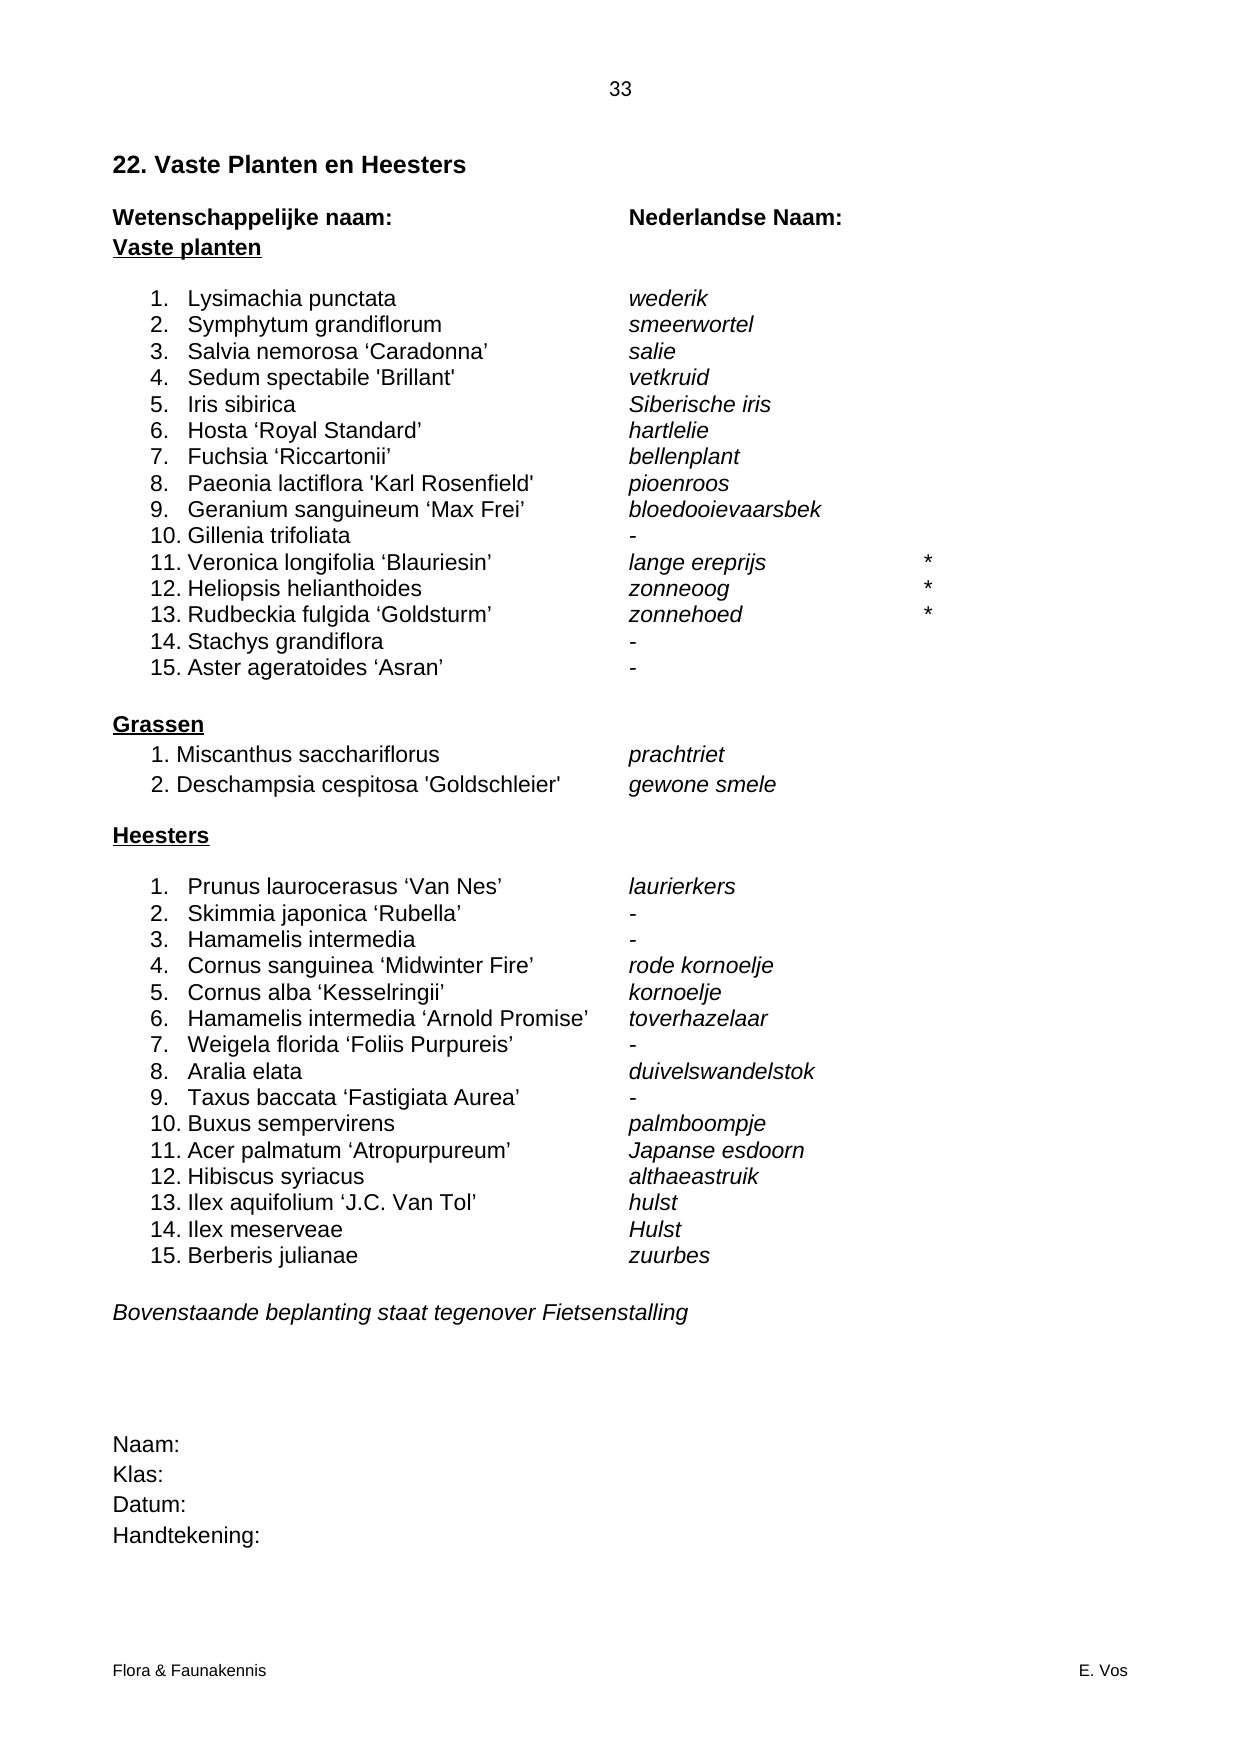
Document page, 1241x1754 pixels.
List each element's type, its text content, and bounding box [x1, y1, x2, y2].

list Geranium sanguineum ‘Max Frei’ bloedooievaarsbek [150, 496, 1128, 522]
list Sedum spectabile 'Brillant' vetkruid [150, 364, 1128, 391]
list Hibiscus syriacus althaeastruik [150, 1163, 1128, 1189]
list Taxus baccata ‘Fastigiata Aurea’ - [150, 1084, 1128, 1110]
list Buxus sempervirens palmboompje [150, 1110, 1128, 1137]
text Naam: Klas: Datum: Handtekening: [112, 1401, 1128, 1548]
list Aster ageratoides ‘Asran’ - [150, 654, 1128, 680]
list Rudbeckia fulgida ‘Goldsturm’ zonnehoed * [150, 601, 1128, 628]
list Skimmia japonica ‘Rubella’ - [150, 899, 1128, 926]
text Bovenstaande beplanting staat tegenover Fietsenstalling [112, 1268, 1128, 1325]
list Berberis julianae zuurbes [150, 1242, 1128, 1268]
list Ilex meserveae Hulst [150, 1216, 1128, 1242]
list Gillenia trifoliata - [150, 522, 1128, 549]
list Iris sibirica Siberische iris [150, 391, 1128, 417]
list Salvia nemorosa ‘Caradonna’ salie [150, 338, 1128, 364]
text 22. Vaste Planten en Heesters [112, 150, 1128, 179]
list Weigela florida ‘Foliis Purpureis’ - [150, 1031, 1128, 1058]
list Hamamelis intermedia ‘Arnold Promise’ toverhazelaar [150, 1005, 1128, 1031]
text Wetenschappelijke naam: Nederlandse Naam: Vaste planten [112, 204, 1128, 260]
list Cornus sanguinea ‘Midwinter Fire’ rode kornoelje [150, 952, 1128, 978]
list Fuchsia ‘Riccartonii’ bellenplant [150, 443, 1128, 469]
list Heliopsis helianthoides zonneoog * [150, 575, 1128, 601]
text Heesters [112, 822, 1128, 848]
list Veronica longifolia ‘Blauriesin’ lange ereprijs * [150, 549, 1128, 575]
list Cornus alba ‘Kesselringii’ kornoelje [150, 978, 1128, 1005]
list Prunus laurocerasus ‘Van Nes’ laurierkers [150, 873, 1128, 899]
list Hosta ‘Royal Standard’ hartlelie [150, 417, 1128, 443]
list Aralia elata duivelswandelstok [150, 1058, 1128, 1084]
text Grassen 1. Miscanthus sacchariflorus prachtriet 2. Deschampsia cespitosa 'Goldschleier' gewone smele [112, 680, 1128, 797]
list Stachys grandiflora - [150, 628, 1128, 654]
list Ilex aquifolium ‘J.C. Van Tol’ hulst [150, 1189, 1128, 1216]
list Paeonia lactiflora 'Karl Rosenfield' pioenroos [150, 469, 1128, 496]
list Hamamelis intermedia - [150, 926, 1128, 952]
list Acer palmatum ‘Atropurpureum’ Japanse esdoorn [150, 1137, 1128, 1163]
list Symphytum grandiflorum smeerwortel [150, 311, 1128, 338]
list Lysimachia punctata wederik [150, 285, 1128, 311]
